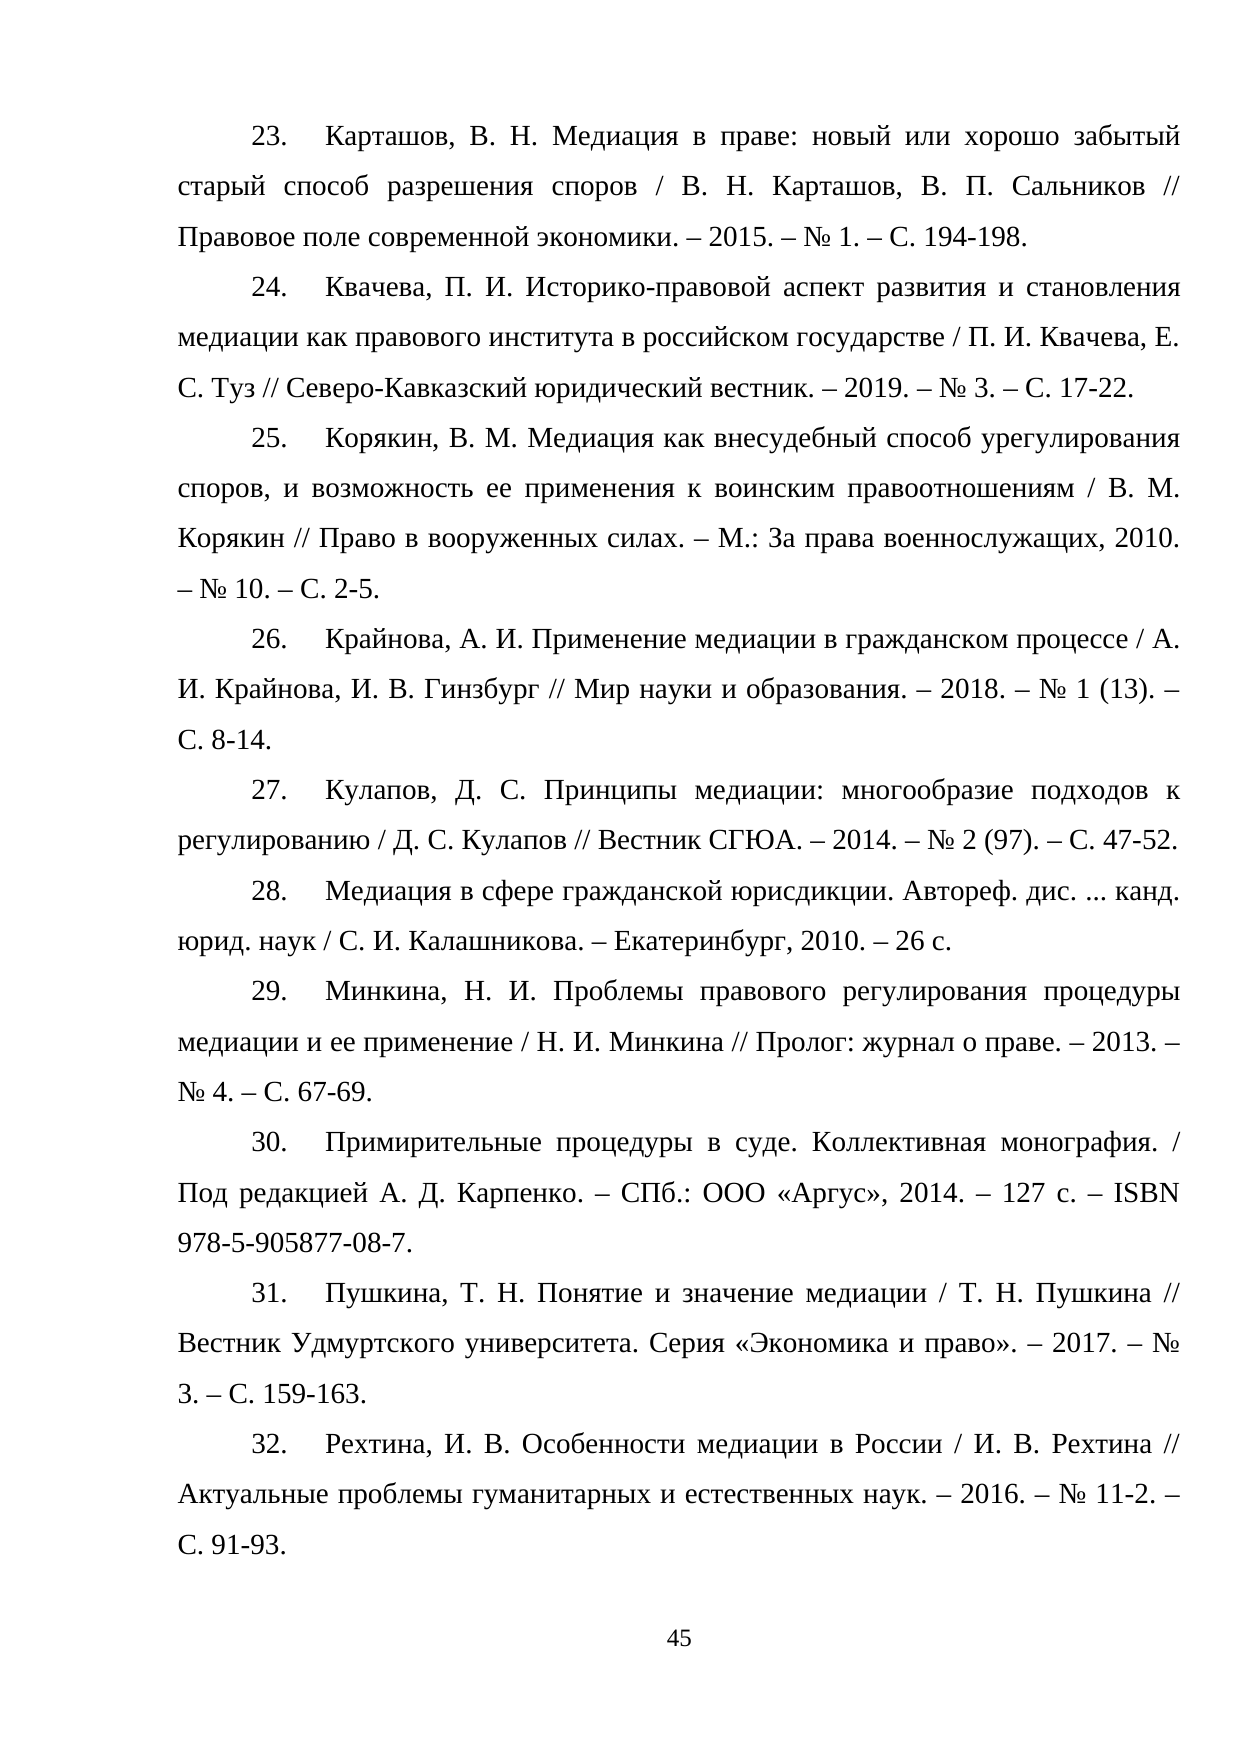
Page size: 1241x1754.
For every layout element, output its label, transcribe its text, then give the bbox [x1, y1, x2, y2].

list Медиация в сфере гражданской юрисдикции. Автореф. дис. ... канд. юрид. наук / С. И. Калашникова. – Екатеринбург, 2010. – 26 c. [177, 873, 1181, 957]
list Корякин, В. М. Медиация как внесудебный способ урегулирования споров, и возможность ее применения к воинским правоотношениям / В. М. Корякин // Право в вооруженных силах. – М.: За права военнослужащих, 2010. – № 10. – С. 2-5. [177, 420, 1181, 604]
list Кулапов, Д. С. Принципы медиации: многообразие подходов к регулированию / Д. С. Кулапов // Вестник СГЮА. – 2014. – № 2 (97). – С. 47-52. [177, 772, 1181, 856]
list Квачева, П. И. Историко-правовой аспект развития и становления медиации как правового института в российском государстве / П. И. Квачева, Е. С. Туз // Северо-Кавказский юридический вестник. – 2019. – № 3. – С. 17-22. [177, 269, 1181, 403]
list Рехтина, И. В. Особенности медиации в России / И. В. Рехтина // Актуальные проблемы гуманитарных и естественных наук. – 2016. – № 11-2. – С. 91-93. [177, 1426, 1181, 1560]
list Примирительные процедуры в суде. Коллективная монография. / Под редакцией А. Д. Карпенко. – СПб.: ООО «Аргус», 2014. – 127 с. – ISBN 978-5-905877-08-7. [177, 1124, 1181, 1258]
list Карташов, В. Н. Медиация в праве: новый или хорошо забытый старый способ разрешения споров / В. Н. Карташов, В. П. Сальников // Правовое поле современной экономики. – 2015. – № 1. – С. 194-198. [177, 118, 1181, 252]
list Минкина, Н. И. Проблемы правового регулирования процедуры медиации и ее применение / Н. И. Минкина // Пролог: журнал о праве. – 2013. – № 4. – С. 67-69. [177, 973, 1181, 1108]
list Пушкина, Т. Н. Понятие и значение медиации / Т. Н. Пушкина // Вестник Удмуртского университета. Серия «Экономика и право». – 2017. – № 3. – С. 159-163. [177, 1275, 1181, 1409]
list Крайнова, А. И. Применение медиации в гражданском процессе / А. И. Крайнова, И. В. Гинзбург // Мир науки и образования. – 2018. – № 1 (13). – С. 8-14. [177, 621, 1181, 755]
